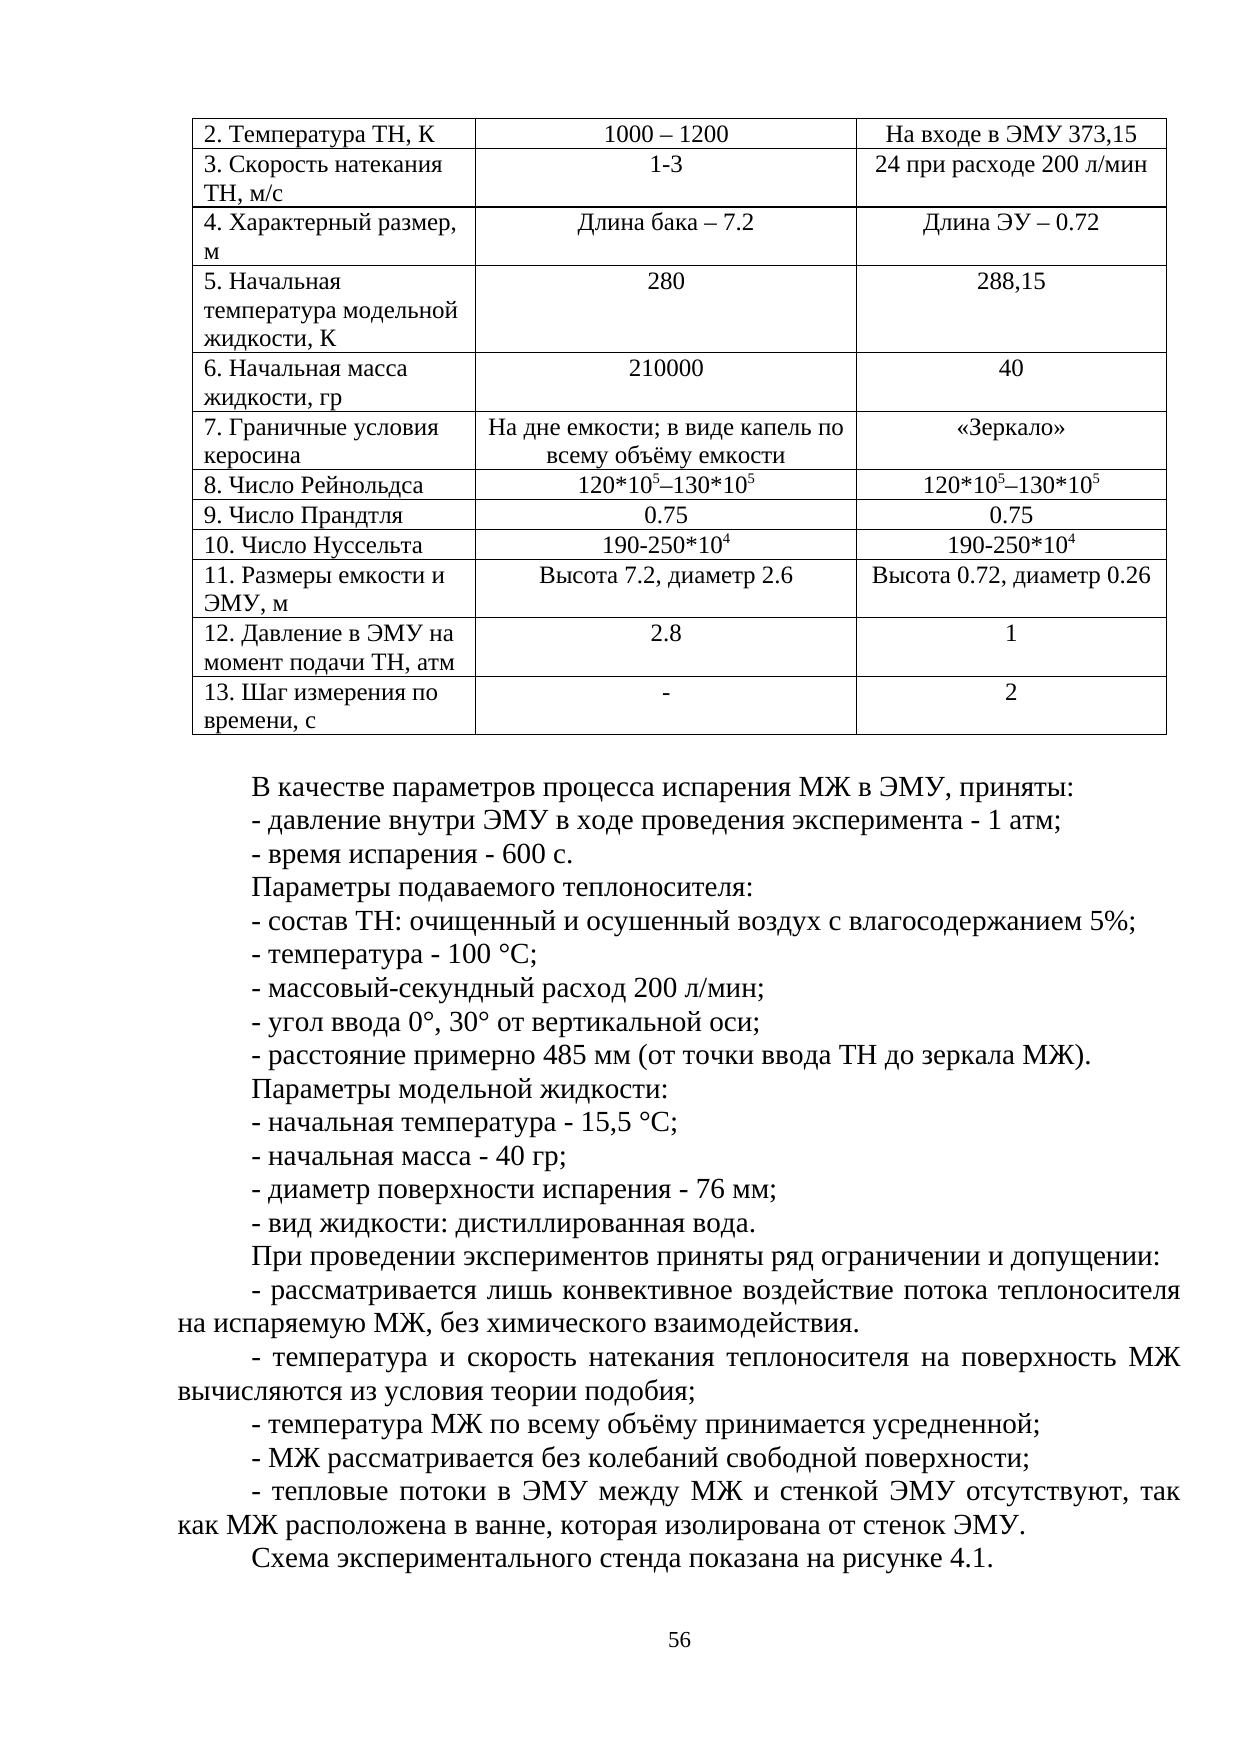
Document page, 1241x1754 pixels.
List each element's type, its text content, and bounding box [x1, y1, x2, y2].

text - начальная температура - 15,5 °С; [177, 1104, 1181, 1138]
table_cell 3. Скорость натекания ТН, м/с [193, 149, 475, 206]
table_cell 120*105–130*105 [476, 470, 856, 499]
table_cell 0.75 [857, 500, 1166, 529]
table_cell 12. Давление в ЭМУ на момент подачи ТН, атм [193, 618, 475, 676]
text При проведении экспериментов приняты ряд ограничении и допущении: [177, 1238, 1181, 1272]
table_cell Длина ЭУ – 0.72 [857, 208, 1166, 265]
text В качестве параметров процесса испарения МЖ в ЭМУ, приняты: [177, 769, 1181, 802]
table_cell 2 [857, 677, 1166, 734]
table_cell 2. Температура ТН, К [193, 119, 475, 148]
table_cell 6. Начальная масса жидкости, гр [193, 353, 475, 411]
table_cell 280 [476, 266, 856, 352]
table_cell На дне емкости; в виде капель по всему объёму емкости [476, 412, 856, 469]
text Параметры модельной жидкости: [177, 1071, 1181, 1104]
table_cell Высота 0.72, диаметр 0.26 [857, 560, 1166, 617]
table_cell - [476, 677, 856, 734]
text - температура МЖ по всему объёму принимается усредненной; [177, 1406, 1181, 1440]
text - вид жидкости: дистиллированная вода. [177, 1205, 1181, 1238]
table_cell На входе в ЭМУ 373,15 [857, 119, 1166, 148]
table_cell 5. Начальная температура модельной жидкости, К [193, 266, 475, 352]
table_cell 190-250*104 [857, 530, 1166, 559]
text - тепловые потоки в ЭМУ между МЖ и стенкой ЭМУ отсутствуют, так как МЖ расположена в ванне, которая изолирована от стенок ЭМУ. [177, 1473, 1181, 1540]
table_cell Длина бака – 7.2 [476, 208, 856, 265]
text - состав ТН: очищенный и осушенный воздух с влагосодержанием 5%; [177, 903, 1181, 937]
text - время испарения - 600 с. [177, 836, 1181, 869]
table_cell 0.75 [476, 500, 856, 529]
table_cell 10. Число Нуссельта [193, 530, 475, 559]
table_cell 4. Характерный размер, м [193, 208, 475, 265]
text - МЖ рассматривается без колебаний свободной поверхности; [177, 1440, 1181, 1473]
table_cell 1000 – 1200 [476, 119, 856, 148]
table_cell 8. Число Рейнольдса [193, 470, 475, 499]
text - температура и скорость натекания теплоносителя на поверхность МЖ вычисляются из условия теории подобия; [177, 1339, 1181, 1406]
text - температура - 100 °С; [177, 937, 1181, 970]
table_cell 2.8 [476, 618, 856, 676]
table_cell 9. Число Прандтля [193, 500, 475, 529]
table_cell Высота 7.2, диаметр 2.6 [476, 560, 856, 617]
table_cell 24 при расходе 200 л/мин [857, 149, 1166, 206]
table_cell 210000 [476, 353, 856, 411]
table_cell 288,15 [857, 266, 1166, 352]
text - давление внутри ЭМУ в ходе проведения эксперимента - 1 атм; [177, 802, 1181, 836]
table_cell 11. Размеры емкости и ЭМУ, м [193, 560, 475, 617]
text - начальная масса - 40 гр; [177, 1138, 1181, 1171]
table_cell «Зеркало» [857, 412, 1166, 469]
table_cell 120*105–130*105 [857, 470, 1166, 499]
table_cell 1-3 [476, 149, 856, 206]
text - угол ввода 0°, 30° от вертикальной оси; [177, 1004, 1181, 1037]
text - рассматривается лишь конвективное воздействие потока теплоносителя на испаряемую МЖ, без химического взаимодействия. [177, 1272, 1181, 1339]
text - расстояние примерно 485 мм (от точки ввода ТН до зеркала МЖ). [177, 1037, 1181, 1071]
table_cell 190-250*104 [476, 530, 856, 559]
text Параметры подаваемого теплоносителя: [177, 869, 1181, 903]
text - массовый-секундный расход 200 л/мин; [177, 970, 1181, 1004]
text - диаметр поверхности испарения - 76 мм; [177, 1171, 1181, 1205]
text Схема экспериментального стенда показана на рисунке 4.1. [177, 1540, 1181, 1574]
table_cell 1 [857, 618, 1166, 676]
table_cell 40 [857, 353, 1166, 411]
table_cell 13. Шаг измерения по времени, с [193, 677, 475, 734]
table_cell 7. Граничные условия керосина [193, 412, 475, 469]
